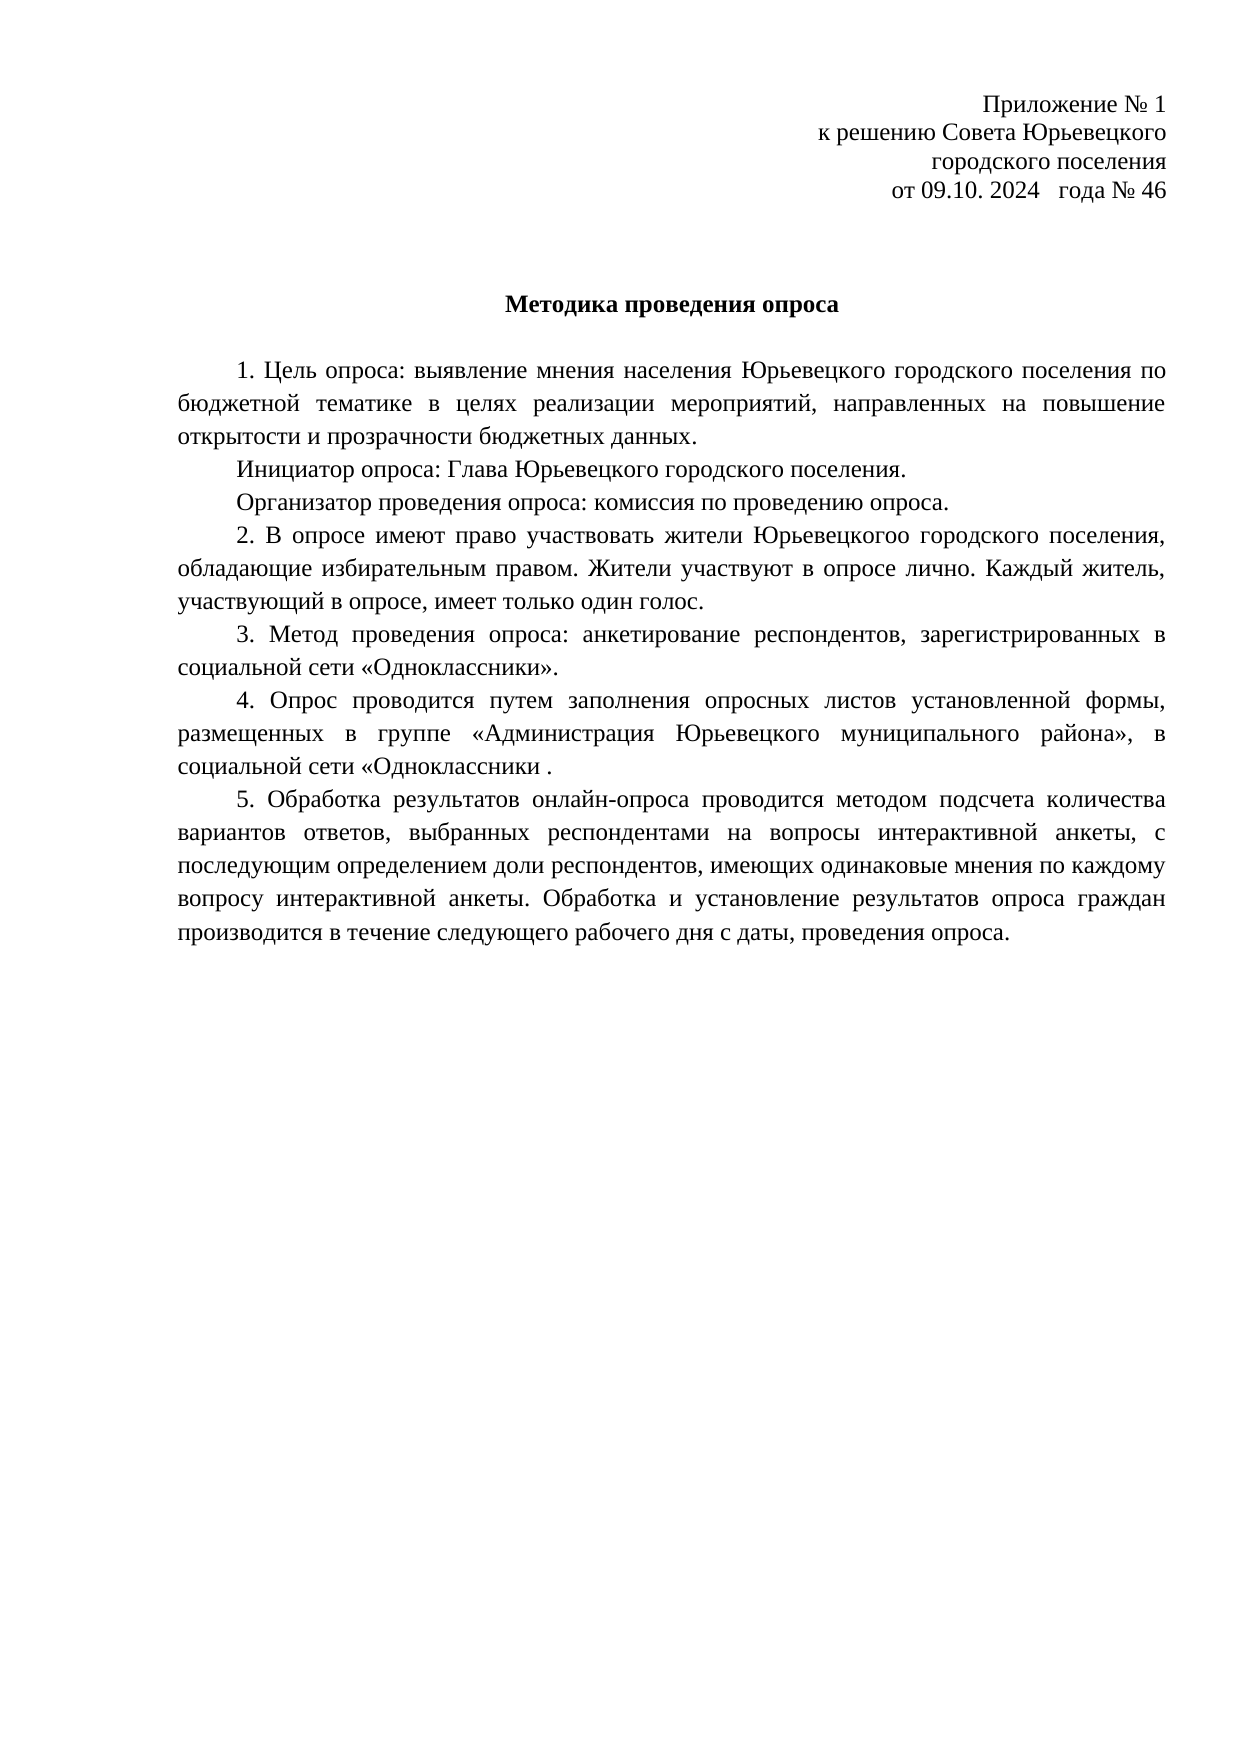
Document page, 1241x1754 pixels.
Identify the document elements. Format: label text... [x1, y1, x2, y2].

text 5. Обработка результатов онлайн-опроса проводится методом подсчета количества вариантов ответов, выбранных респондентами на вопросы интерактивной анкеты, с последующим определением доли респондентов, имеющих одинаковые мнения по каждому вопросу интерактивной анкеты. Обработка и установление результатов опроса граждан производится в течение следующего рабочего дня с даты, проведения опроса. [177, 784, 1166, 945]
text городского поселения [177, 146, 1166, 175]
text Инициатор опроса: Глава Юрьевецкого городского поселения. [177, 454, 1166, 483]
text Организатор проведения опроса: комиссия по проведению опроса. [177, 487, 1166, 516]
text 1. Цель опроса: выявление мнения населения Юрьевецкого городского поселения по бюджетной тематике в целях реализации мероприятий, направленных на повышение открытости и прозрачности бюджетных данных. [177, 355, 1166, 450]
text Приложение № 1 [177, 89, 1166, 117]
text 3. Метод проведения опроса: анкетирование респондентов, зарегистрированных в социальной сети «Одноклассники». [177, 619, 1166, 681]
text к решению Совета Юрьевецкого [177, 117, 1166, 146]
text Методика проведения опроса [177, 289, 1166, 318]
text от 09.10. 2024 года № 46 [177, 175, 1166, 204]
text 2. В опросе имеют право участвовать жители Юрьевецкогоо городского поселения, обладающие избирательным правом. Жители участвуют в опросе лично. Каждый житель, участвующий в опросе, имеет только один голос. [177, 520, 1166, 615]
text 4. Опрос проводится путем заполнения опросных листов установленной формы, размещенных в группе «Администрация Юрьевецкого муниципального района», в социальной сети «Одноклассники . [177, 685, 1166, 780]
